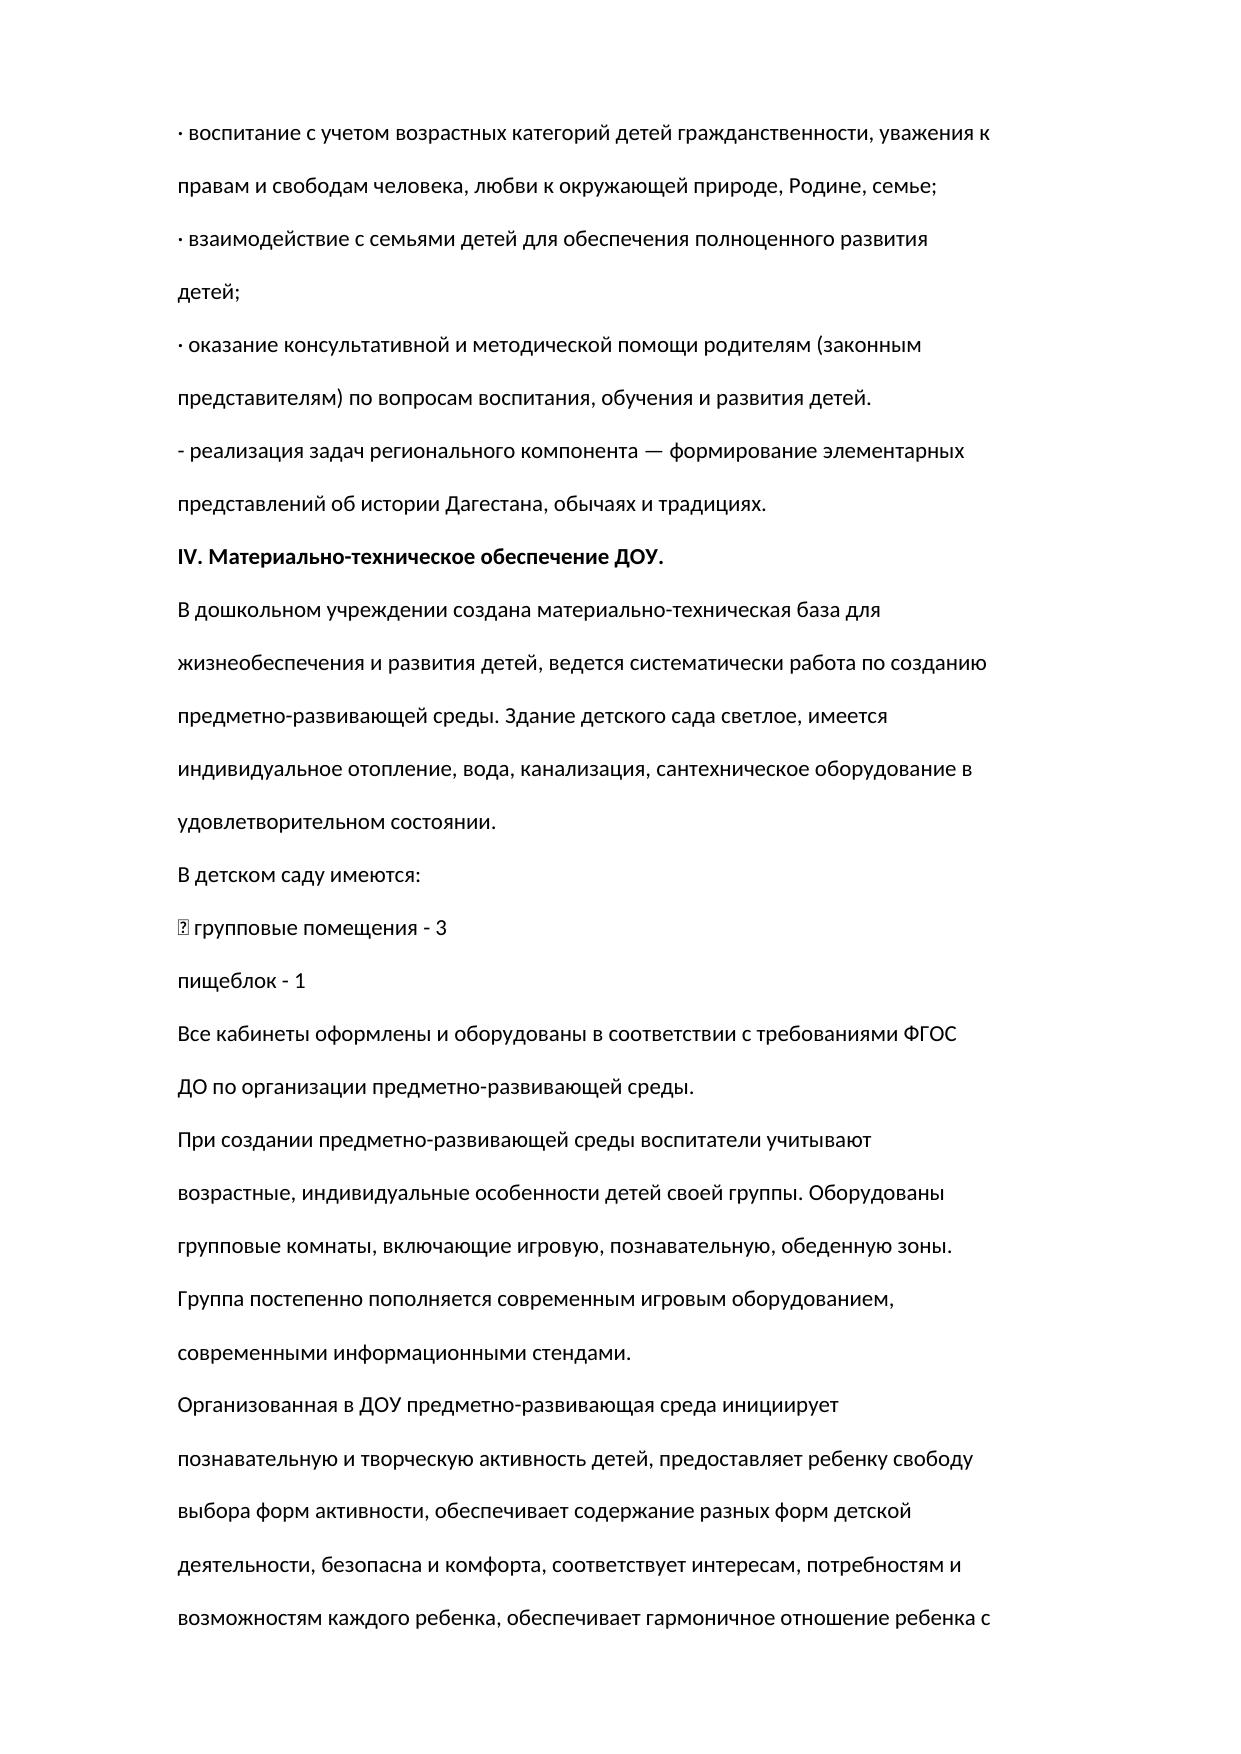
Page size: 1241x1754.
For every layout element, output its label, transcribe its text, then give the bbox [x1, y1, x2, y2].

text возможностям каждого ребенка, обеспечивает гармоничное отношение ребенка с [177, 1603, 1152, 1631]
text Все кабинеты оформлены и оборудованы в соответствии с требованиями ФГОС [177, 1019, 1152, 1047]
text представителям) по вопросам воспитания, обучения и развития детей. [177, 383, 1152, 411]
text удовлетворительном состоянии. [177, 807, 1152, 835]
text В детском саду имеются: [177, 860, 1152, 888]
text - реализация задач регионального компонента — формирование элементарных [177, 436, 1152, 464]
text групповые комнаты, включающие игровую, познавательную, обеденную зоны. [177, 1232, 1152, 1259]
text  групповые помещения - 3 [177, 913, 1152, 941]
text правам и свободам человека, любви к окружающей природе, Родине, семье; [177, 171, 1152, 199]
text · воспитание с учетом возрастных категорий детей гражданственности, уважения к [177, 118, 1152, 146]
text · взаимодействие с семьями детей для обеспечения полноценного развития [177, 224, 1152, 252]
text индивидуальное отопление, вода, канализация, сантехническое оборудование в [177, 754, 1152, 782]
text предметно-развивающей среды. Здание детского сада светлое, имеется [177, 701, 1152, 729]
text пищеблок - 1 [177, 966, 1152, 994]
text возрастные, индивидуальные особенности детей своей группы. Оборудованы [177, 1178, 1152, 1207]
text IV. Материально-техническое обеспечение ДОУ. [177, 542, 1152, 570]
text представлений об истории Дагестана, обычаях и традициях. [177, 489, 1152, 517]
text познавательную и творческую активность детей, предоставляет ребенку свободу [177, 1444, 1152, 1472]
text детей; [177, 277, 1152, 305]
text · оказание консультативной и методической помощи родителям (законным [177, 330, 1152, 358]
text современными информационными стендами. [177, 1338, 1152, 1366]
text жизнеобеспечения и развития детей, ведется систематически работа по созданию [177, 648, 1152, 676]
text В дошкольном учреждении создана материально-техническая база для [177, 595, 1152, 623]
text выбора форм активности, обеспечивает содержание разных форм детской [177, 1497, 1152, 1525]
text деятельности, безопасна и комфорта, соответствует интересам, потребностям и [177, 1550, 1152, 1578]
text При создании предметно-развивающей среды воспитатели учитывают [177, 1126, 1152, 1153]
text ДО по организации предметно-развивающей среды. [177, 1072, 1152, 1101]
text Организованная в ДОУ предметно-развивающая среда инициирует [177, 1391, 1152, 1419]
text Группа постепенно пополняется современным игровым оборудованием, [177, 1284, 1152, 1313]
